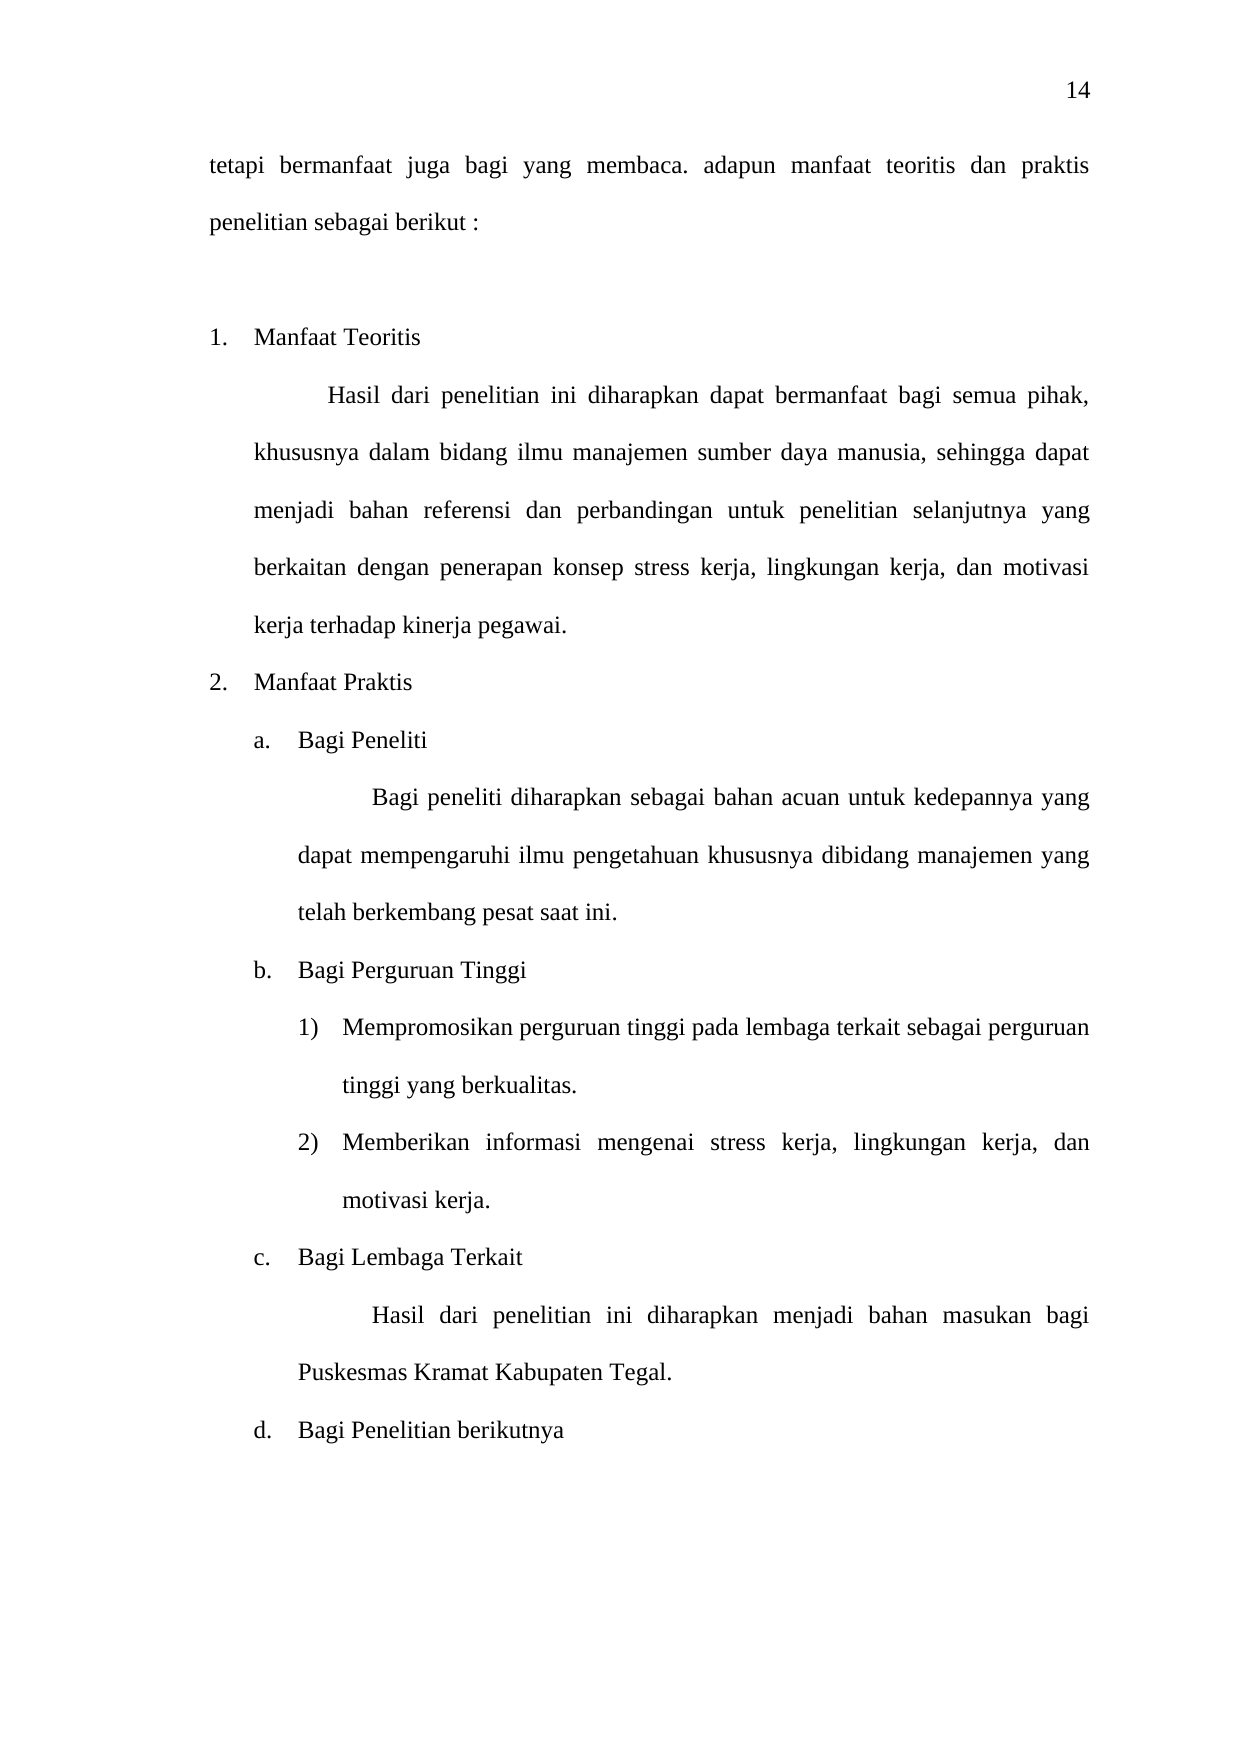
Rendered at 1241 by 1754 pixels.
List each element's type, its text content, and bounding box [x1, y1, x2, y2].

list Bagi peneliti diharapkan sebagai bahan acuan untuk kedepannya yang dapat mempengaruhi ilmu pengetahuan khususnya dibidang manajemen yang telah berkembang pesat saat ini. [298, 782, 1090, 926]
list Manfaat Praktis [209, 667, 1090, 696]
text Hasil dari penelitian ini diharapkan menjadi bahan masukan bagi Puskesmas Kramat Kabupaten Tegal. [298, 1300, 1090, 1386]
list Bagi Perguruan Tinggi [253, 955, 1090, 984]
list Hasil dari penelitian ini diharapkan dapat bermanfaat bagi semua pihak, khususnya dalam bidang ilmu manajemen sumber daya manusia, sehingga dapat menjadi bahan referensi dan perbandingan untuk penelitian selanjutnya yang berkaitan dengan penerapan konsep stress kerja, lingkungan kerja, dan motivasi kerja terhadap kinerja pegawai. [253, 380, 1090, 639]
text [209, 150, 1090, 236]
list Bagi Lembaga Terkait [253, 1242, 1090, 1271]
list Mempromosikan perguruan tinggi pada lembaga terkait sebagai perguruan tinggi yang berkualitas. [298, 1012, 1090, 1099]
list Manfaat Teoritis [209, 322, 1090, 351]
list Bagi Peneliti [253, 725, 1090, 754]
list Memberikan informasi mengenai stress kerja, lingkungan kerja, dan motivasi kerja. [298, 1127, 1090, 1214]
list Bagi Penelitian berikutnya [253, 1415, 1090, 1444]
